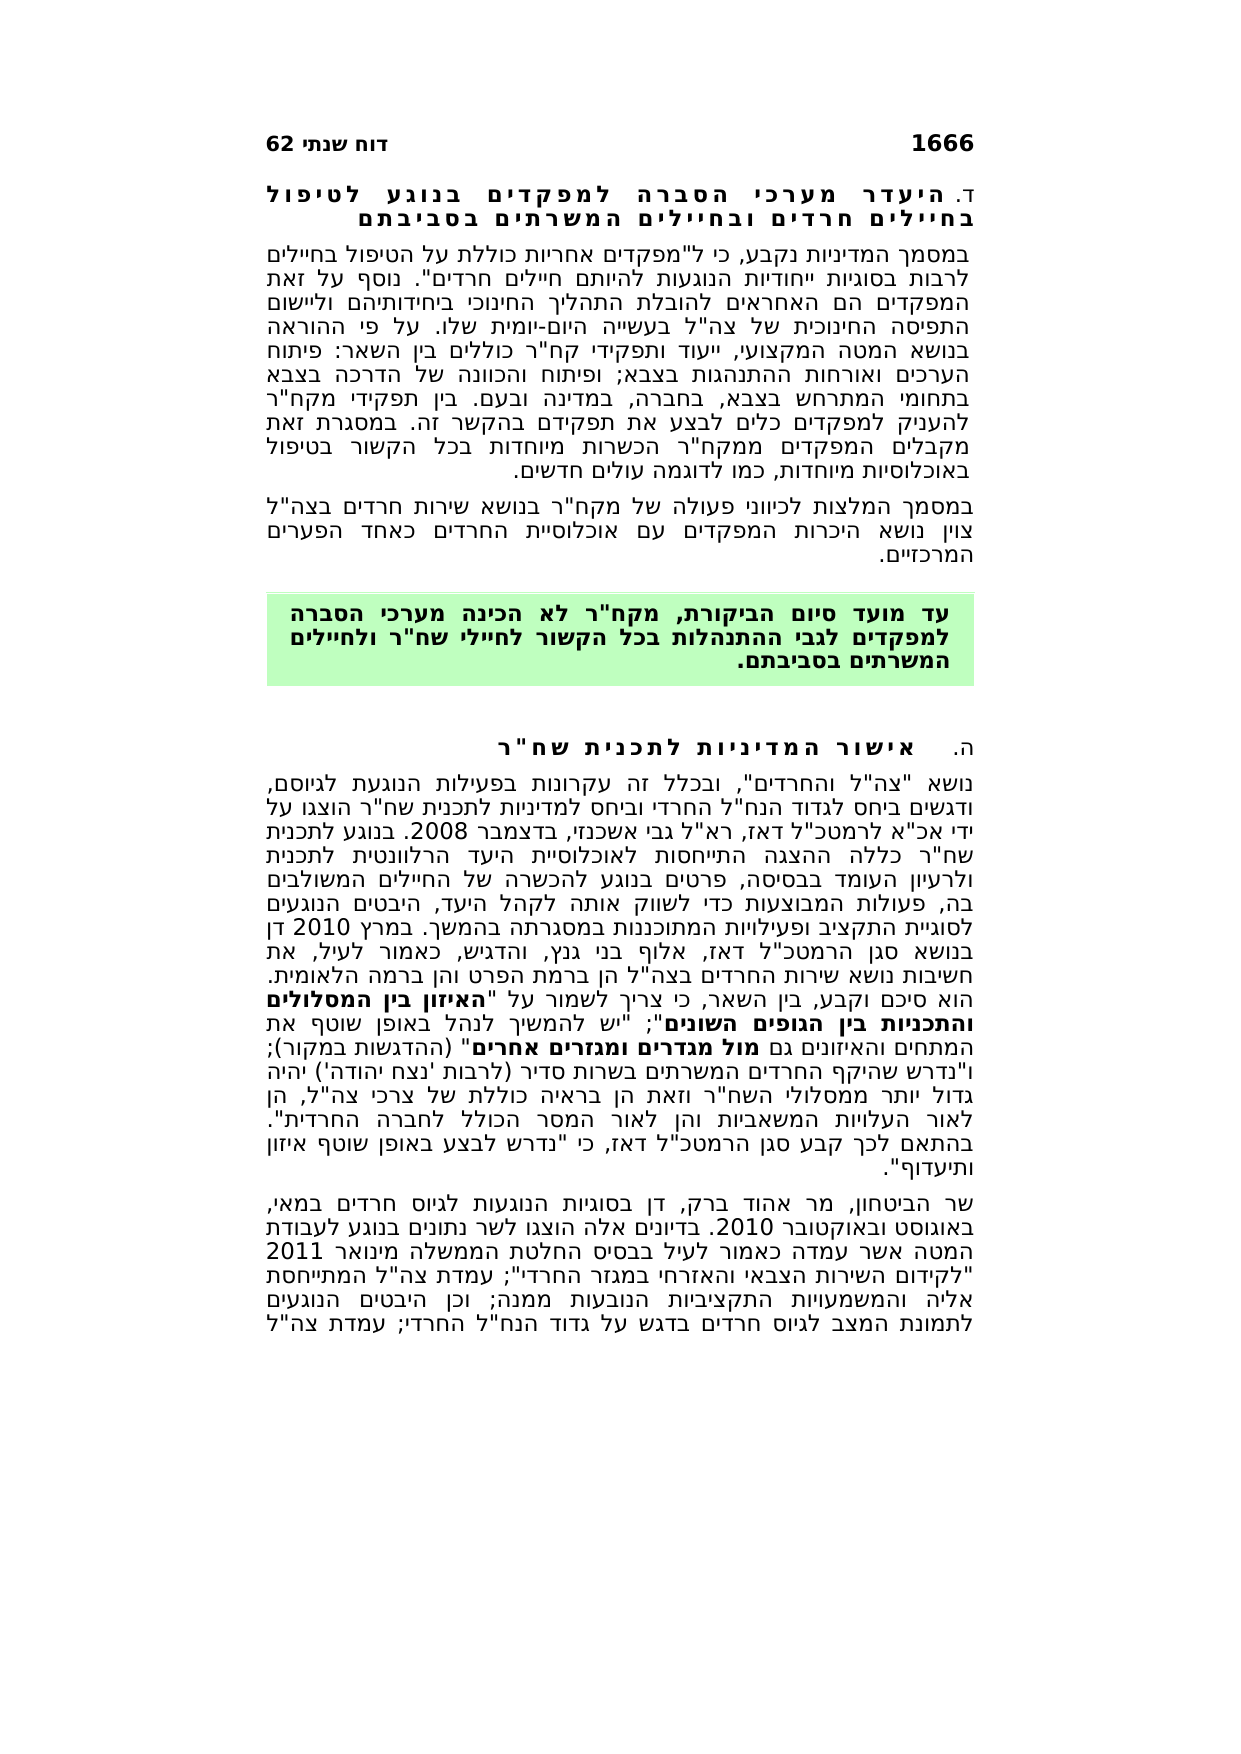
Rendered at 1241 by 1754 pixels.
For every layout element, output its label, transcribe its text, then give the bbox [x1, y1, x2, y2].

text ה. אישור המדיניות לתכנית שח"ר [266, 736, 974, 760]
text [266, 1192, 974, 1336]
text במסמך המדיניות נקבע, כי ל"מפקדים אחריות כוללת על הטיפול בחיילים לרבות בסוגיות ייחודיות הנוגעות להיותם חיילים חרדים". נוסף על זאת המפקדים הם האחראים להובלת התהליך החינוכי ביחידותיהם וליישום התפיסה החינוכית של צה"ל בעשייה היום-יומית שלו. על פי ההוראה בנושא המטה המקצועי, ייעוד ותפקידי קח"ר כוללים בין השאר: פיתוח הערכים ואורחות ההתנהגות בצבא; ופיתוח והכוונה של הדרכה בצבא בתחומי המתרחש בצבא, בחברה, במדינה ובעם. בין תפקידי מקח"ר להעניק למפקדים כלים לבצע את תפקידם בהקשר זה. במסגרת זאת מקבלים המפקדים ממקח"ר הכשרות מיוחדות בכל הקשור בטיפול באוכלוסיות מיוחדות, כמו לדוגמה עולים חדשים. [266, 243, 970, 483]
text במסמך המלצות לכיווני פעולה של מקח"ר בנושא שירות חרדים בצה"ל צוין נושא היכרות המפקדים עם אוכלוסיית החרדים כאחד הפערים המרכזיים. [266, 496, 974, 567]
text עד מועד סיום הביקורת, מקח"ר לא הכינה מערכי הסברה למפקדים לגבי ההתנהלות בכל הקשור לחיילי שח"ר ולחיילים המשרתים בסביבתם. [267, 594, 974, 686]
text נושא "צה"ל והחרדים", ובכלל זה עקרונות בפעילות הנוגעת לגיוסם, ודגשים ביחס לגדוד הנח"ל החרדי וביחס למדיניות לתכנית שח"ר הוצגו על ידי אכ"א לרמטכ"ל דאז, רא"ל גבי אשכנזי, בדצמבר 2008. בנוגע לתכנית שח"ר כללה ההצגה התייחסות לאוכלוסיית היעד הרלוונטית לתכנית ולרעיון העומד בבסיסה, פרטים בנוגע להכשרה של החיילים המשולבים בה, פעולות המבוצעות כדי לשווק אותה לקהל היעד, היבטים הנוגעים לסוגיית התקציב ופעילויות המתוכננות במסגרתה בהמשך. במרץ 2010 דן בנושא סגן הרמטכ"ל דאז, אלוף בני גנץ, והדגיש, כאמור לעיל, את חשיבות נושא שירות החרדים בצה"ל הן ברמת הפרט והן ברמה הלאומית. הוא סיכם וקבע, בין השאר, כי צריך לשמור על "האיזון בין המסלולים והתכניות בין הגופים השונים"; "יש להמשיך לנהל באופן שוטף את המתחים והאיזונים גם מול מגדרים ומגזרים אחרים" (ההדגשות במקור); ו"נדרש שהיקף החרדים המשרתים בשרות סדיר (לרבות 'נצח יהודה') יהיה גדול יותר ממסלולי השח"ר וזאת הן בראיה כוללת של צרכי צה"ל, הן לאור העלויות המשאביות והן לאור המסר הכולל לחברה החרדית". בהתאם לכך קבע סגן הרמטכ"ל דאז, כי "נדרש לבצע באופן שוטף איזון ותיעדוף". [266, 773, 974, 1180]
text ד. היעדר מערכי הסברה למפקדים בנוגע לטיפול בחיילים חרדים ובחיילים המשרתים בסביבתם [266, 183, 974, 231]
